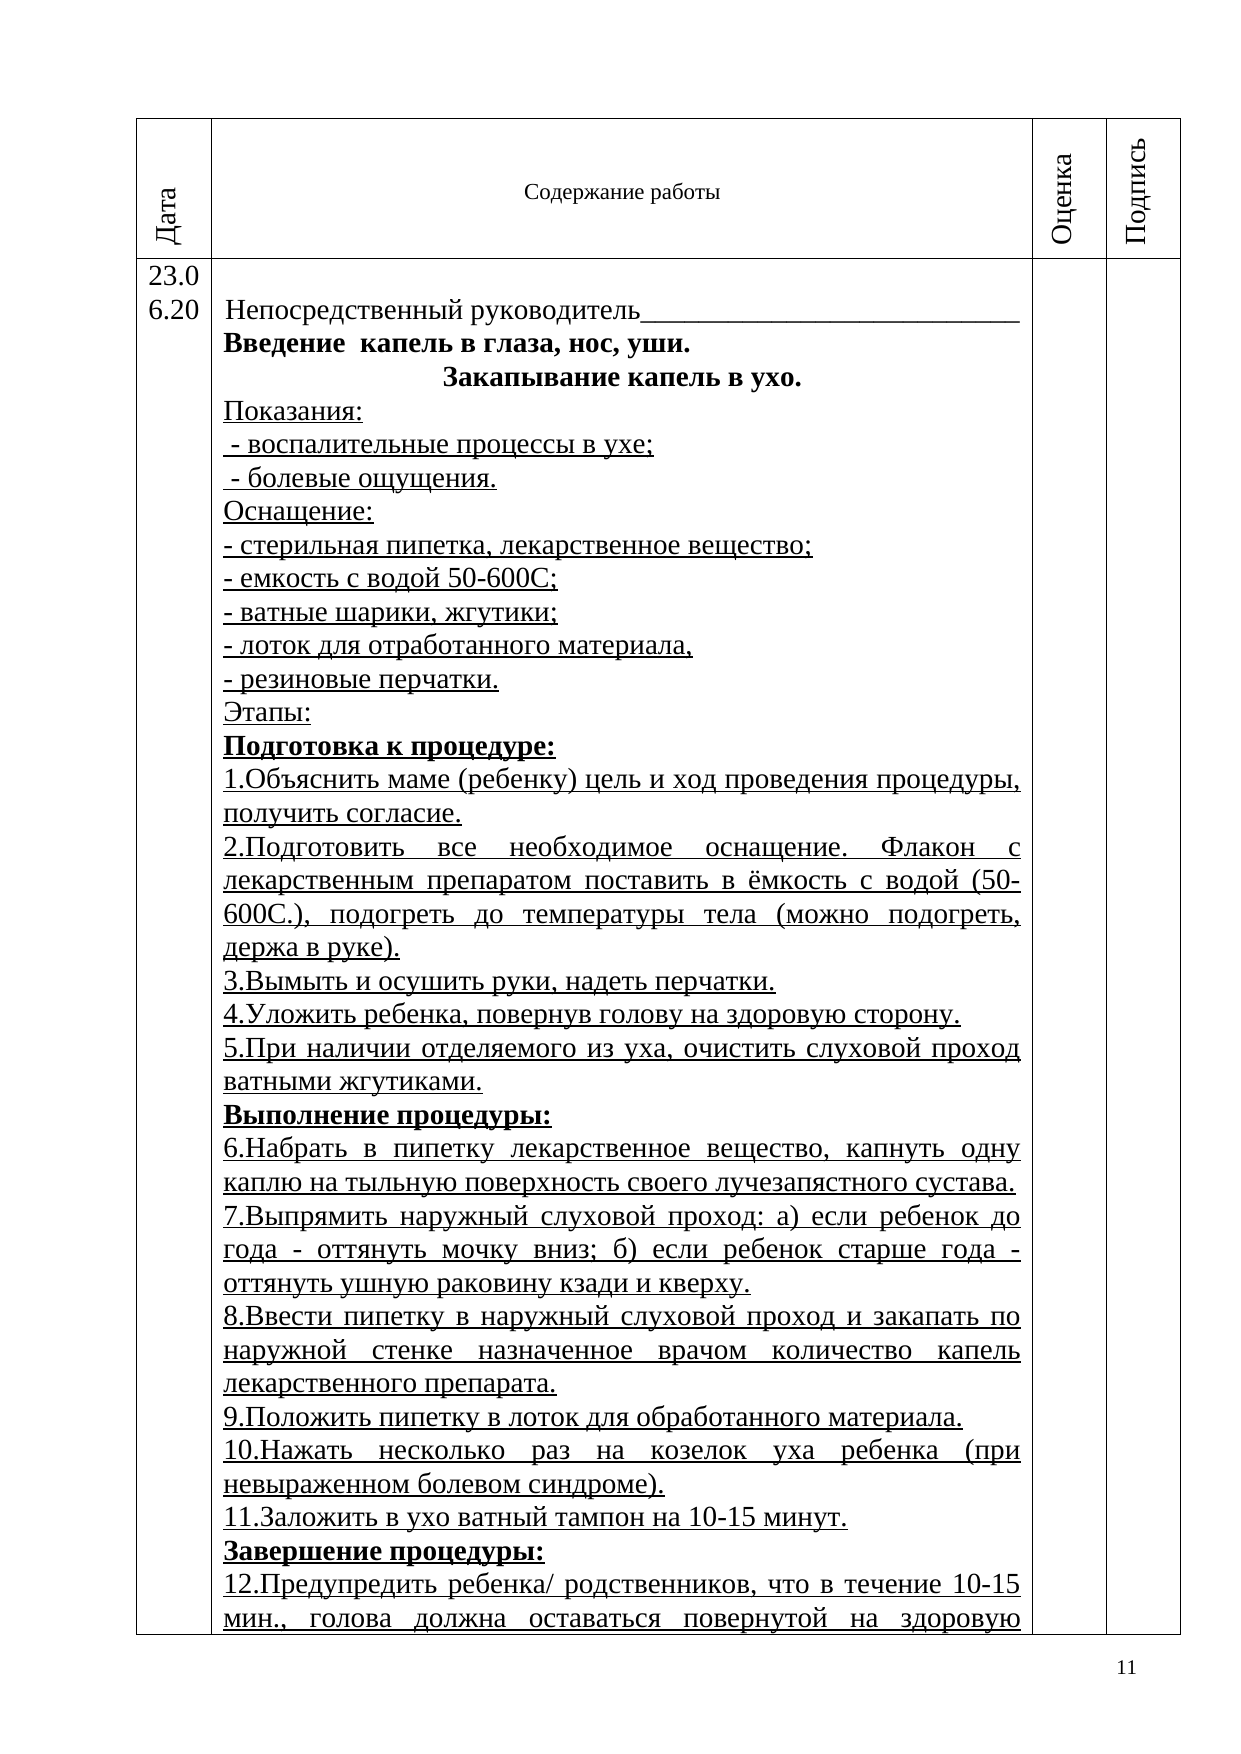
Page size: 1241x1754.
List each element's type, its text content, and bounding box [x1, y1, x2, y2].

table_cell [1107, 259, 1180, 1634]
table_header Содержание работы [212, 119, 1032, 257]
table_cell [1033, 259, 1106, 1634]
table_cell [212, 259, 1032, 1634]
table_header Оценка [1033, 119, 1106, 257]
table_header Подпись [1107, 119, 1180, 257]
table_cell 23.06.20 [137, 259, 211, 1634]
table_header Дата [137, 119, 211, 257]
